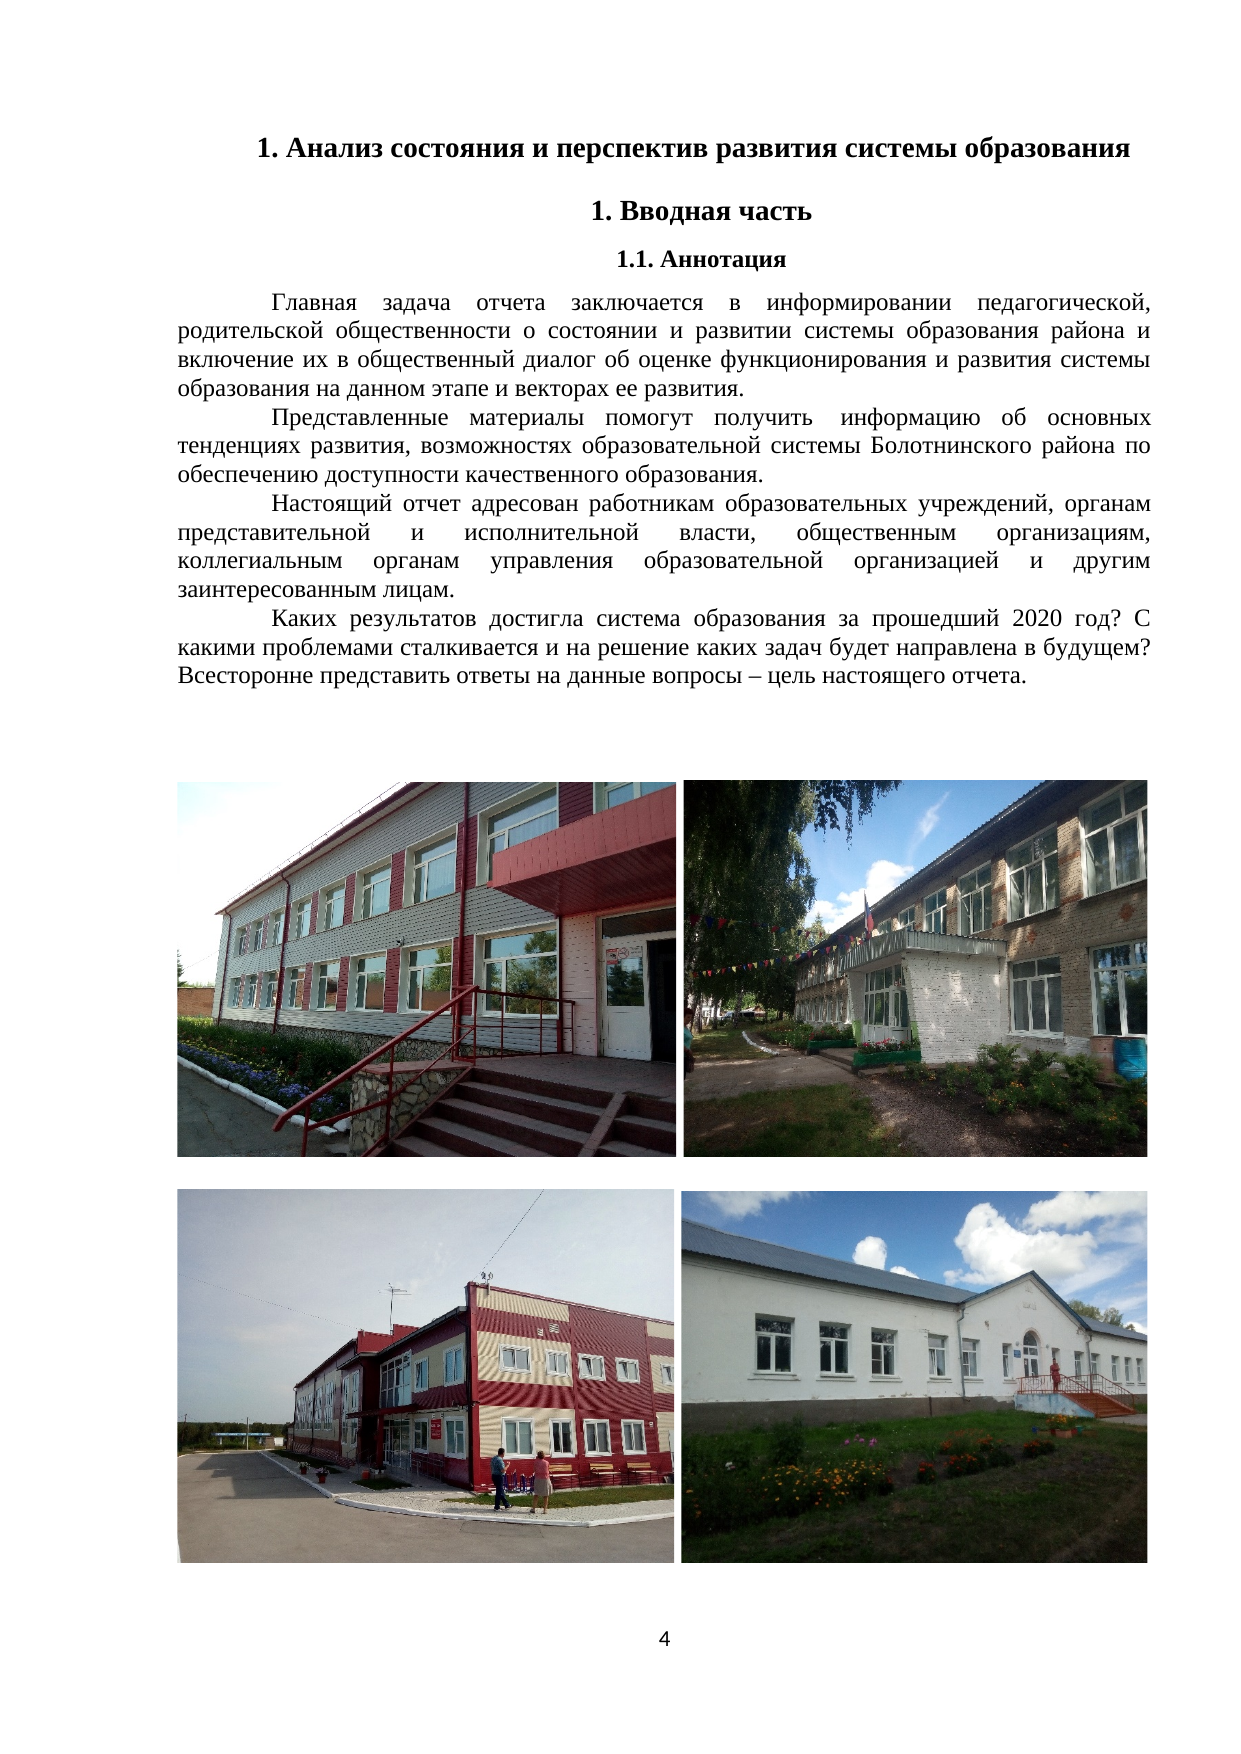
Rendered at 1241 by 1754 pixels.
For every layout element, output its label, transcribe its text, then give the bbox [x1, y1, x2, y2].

picture [177, 1189, 675, 1563]
picture [177, 782, 677, 1157]
text Каких результатов достигла система образования за прошедший 2020 год? С какими проблемами сталкивается и на решение каких задач будет направлена в будущем? Всесторонне представить ответы на данные вопросы – цель настоящего отчета. [177, 603, 1152, 689]
picture [681, 1191, 1148, 1563]
text Представленные материалы помогут получить информацию об основных тенденциях развития, возможностях образовательной системы Болотнинского района по обеспечению доступности качественного образования. [177, 402, 1152, 488]
picture [683, 780, 1148, 1157]
text Настоящий отчет адресован работникам образовательных учреждений, органам представительной и исполнительной власти, общественным организациям, коллегиальным органам управления образовательной организацией и другим заинтересованным лицам. [177, 488, 1152, 603]
text 1. Анализ состояния и перспектив развития системы образования [177, 131, 1152, 164]
text 1.1. Аннотация [177, 244, 1152, 272]
text 1. Вводная часть [177, 193, 1152, 227]
text Главная задача отчета заключается в информировании педагогической, родительской общественности о состоянии и развитии системы образования района и включение их в общественный диалог об оценке функционирования и развития системы образования на данном этапе и векторах ее развития. [177, 287, 1152, 402]
